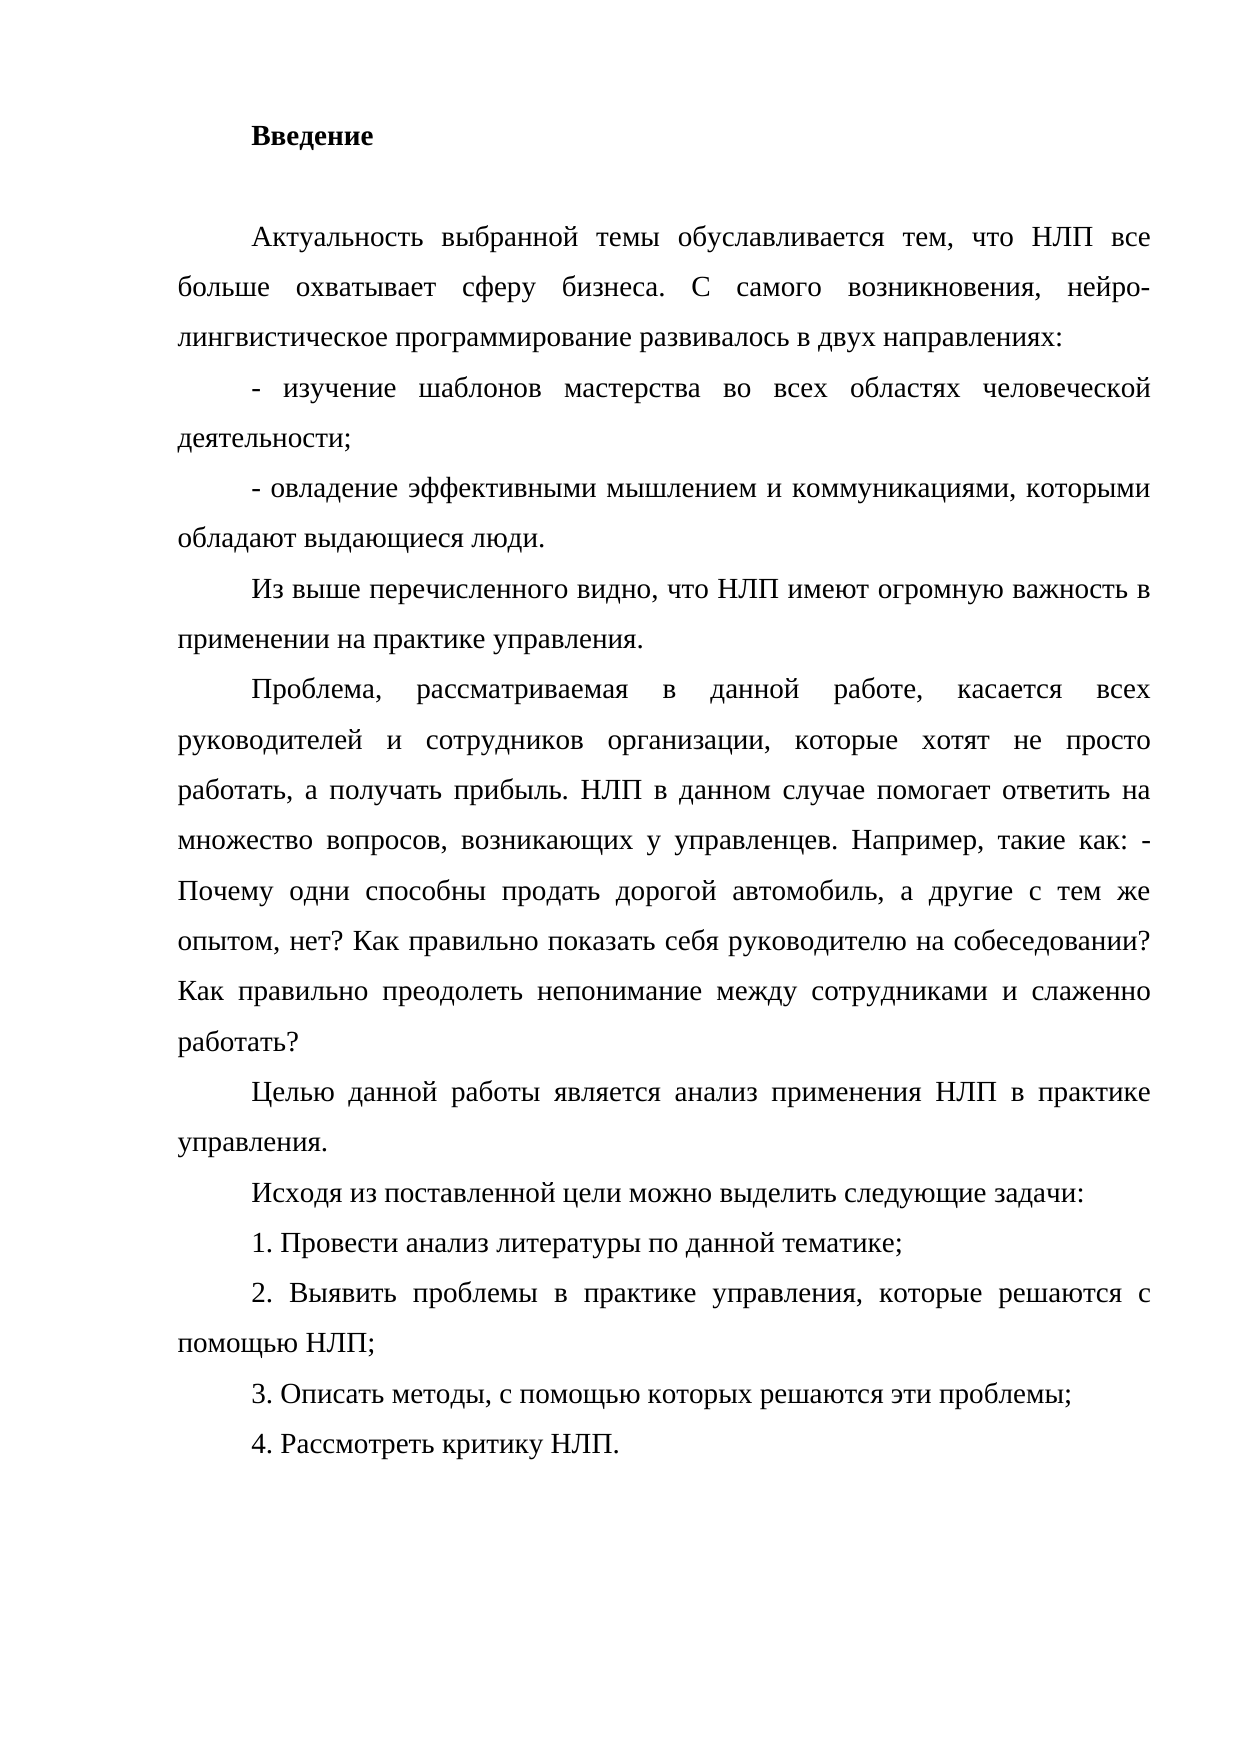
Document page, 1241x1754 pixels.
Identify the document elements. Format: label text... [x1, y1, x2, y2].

text Целью данной работы является анализ применения НЛП в практике управления. [177, 1074, 1152, 1158]
text 1. Провести анализ литературы по данной тематике; [177, 1225, 1152, 1258]
text Исходя из поставленной цели можно выделить следующие задачи: [177, 1175, 1152, 1208]
text Актуальность выбранной темы обуславливается тем, что НЛП все больше охватывает сферу бизнеса. С самого возникновения, нейро-лингвистическое программирование развивалось в двух направлениях: [177, 219, 1152, 353]
text Проблема, рассматриваемая в данной работе, касается всех руководителей и сотрудников организации, которые хотят не просто работать, а получать прибыль. НЛП в данном случае помогает ответить на множество вопросов, возникающих у управленцев. Например, такие как: - Почему одни способны продать дорогой автомобиль, а другие с тем же опытом, нет? Как правильно показать себя руководителю на собеседовании? Как правильно преодолеть непонимание между сотрудниками и слаженно работать? [177, 672, 1152, 1057]
text - изучение шаблонов мастерства во всех областях человеческой деятельности; [177, 370, 1152, 453]
text 3. Описать методы, с помощью которых решаются эти проблемы; [177, 1376, 1152, 1409]
text Введение [177, 118, 1152, 152]
text - овладение эффективными мышлением и коммуникациями, которыми обладают выдающиеся люди. [177, 470, 1152, 554]
text 2. Выявить проблемы в практике управления, которые решаются с помощью НЛП; [177, 1275, 1152, 1359]
text Из выше перечисленного видно, что НЛП имеют огромную важность в применении на практике управления. [177, 571, 1152, 655]
text 4. Рассмотреть критику НЛП. [177, 1426, 1152, 1460]
